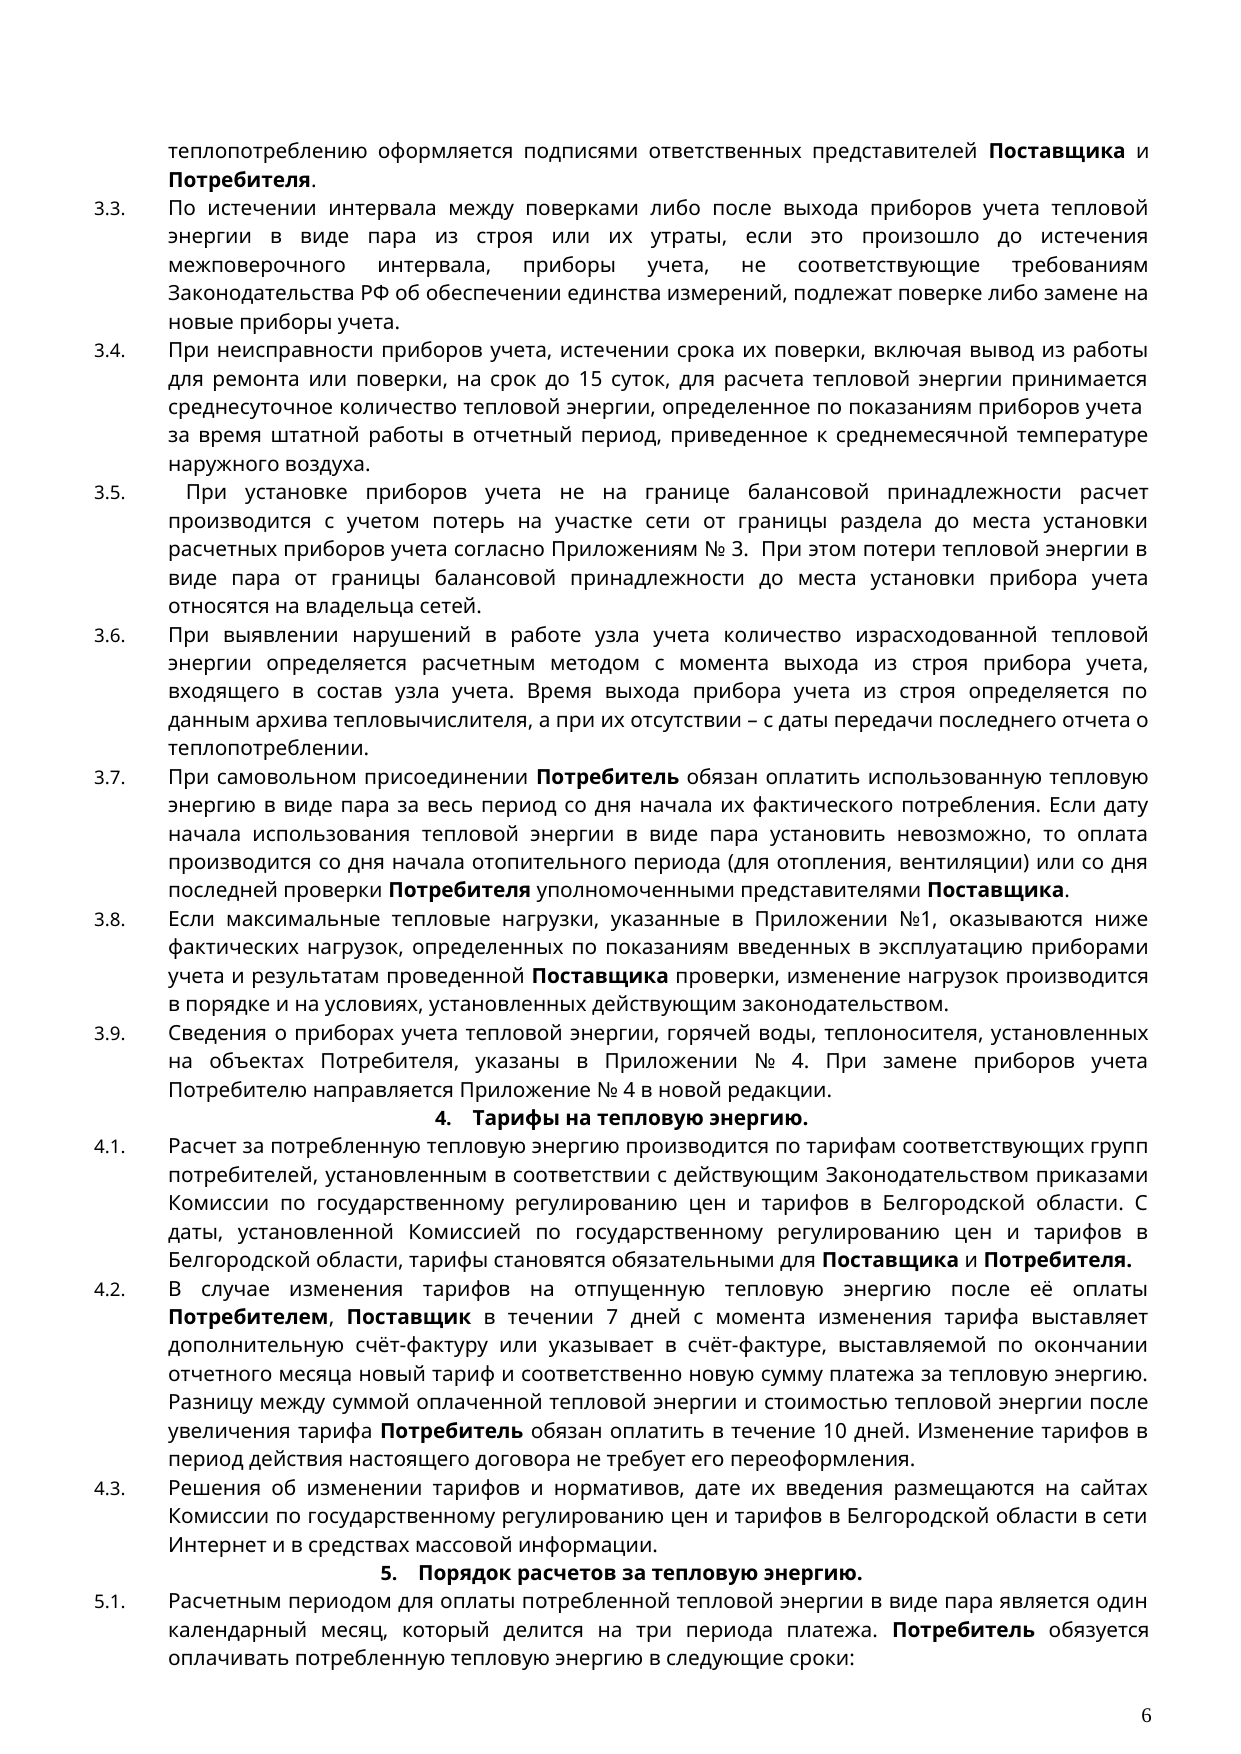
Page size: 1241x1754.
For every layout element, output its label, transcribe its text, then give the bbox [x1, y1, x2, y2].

list При неисправности приборов учета, истечении срока их поверки, включая вывод из работы для ремонта или поверки, на срок до 15 суток, для расчета тепловой энергии принимается среднесуточное количество тепловой энергии, определенное по показаниям приборов учета за время штатной работы в отчетный период, приведенное к среднемесячной температуре наружного воздуха. [94, 335, 1149, 477]
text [168, 136, 1149, 193]
list Если максимальные тепловые нагрузки, указанные в Приложении №1, оказываются ниже фактических нагрузок, определенных по показаниям введенных в эксплуатацию приборами учета и результатам проведенной Поставщика проверки, изменение нагрузок производится в порядке и на условиях, установленных действующим законодательством. [94, 904, 1149, 1018]
list Сведения о приборах учета тепловой энергии, горячей воды, теплоносителя, установленных на объектах Потребителя, указаны в Приложении № 4. При замене приборов учета Потребителю направляется Приложение № 4 в новой редакции. [94, 1018, 1149, 1103]
list При самовольном присоединении Потребитель обязан оплатить использованную тепловую энергию в виде пара за весь период со дня начала их фактического потребления. Если дату начала использования тепловой энергии в виде пара установить невозможно, то оплата производится со дня начала отопительного периода (для отопления, вентиляции) или со дня последней проверки Потребителя уполномоченными представителями Поставщика. [94, 762, 1149, 904]
list При установке приборов учета не на границе балансовой принадлежности расчет производится с учетом потерь на участке сети от границы раздела до места установки расчетных приборов учета согласно Приложениям № 3. При этом потери тепловой энергии в виде пара от границы балансовой принадлежности до места установки прибора учета относятся на владельца сетей. [94, 477, 1149, 620]
list Тарифы на тепловую энергию. [94, 1103, 1149, 1132]
list Расчет за потребленную тепловую энергию производится по тарифам соответствующих групп потребителей, установленным в соответствии с действующим Законодательством приказами Комиссии по государственному регулированию цен и тарифов в Белгородской области. С даты, установленной Комиссией по государственному регулированию цен и тарифов в Белгородской области, тарифы становятся обязательными для Поставщика и Потребителя. [94, 1132, 1149, 1274]
list Решения об изменении тарифов и нормативов, дате их введения размещаются на сайтах Комиссии по государственному регулированию цен и тарифов в Белгородской области в сети Интернет и в средствах массовой информации. [94, 1473, 1149, 1558]
list Расчетным периодом для оплаты потребленной тепловой энергии в виде пара является один календарный месяц, который делится на три периода платежа. Потребитель обязуется оплачивать потребленную тепловую энергию в следующие сроки: [94, 1587, 1149, 1672]
list Порядок расчетов за тепловую энергию. [94, 1558, 1149, 1587]
list В случае изменения тарифов на отпущенную тепловую энергию после её оплаты Потребителем, Поставщик в течении 7 дней с момента изменения тарифа выставляет дополнительную счёт-фактуру или указывает в счёт-фактуре, выставляемой по окончании отчетного месяца новый тариф и соответственно новую сумму платежа за тепловую энергию. Разницу между суммой оплаченной тепловой энергии и стоимостью тепловой энергии после увеличения тарифа Потребитель обязан оплатить в течение 10 дней. Изменение тарифов в период действия настоящего договора не требует его переоформления. [94, 1274, 1149, 1473]
list При выявлении нарушений в работе узла учета количество израсходованной тепловой энергии определяется расчетным методом с момента выхода из строя прибора учета, входящего в состав узла учета. Время выхода прибора учета из строя определяется по данным архива тепловычислителя, а при их отсутствии – с даты передачи последнего отчета о теплопотреблении. [94, 620, 1149, 762]
list По истечении интервала между поверками либо после выхода приборов учета тепловой энергии в виде пара из строя или их утраты, если это произошло до истечения межповерочного интервала, приборы учета, не соответствующие требованиям Законодательства РФ об обеспечении единства измерений, подлежат поверке либо замене на новые приборы учета. [94, 193, 1149, 335]
